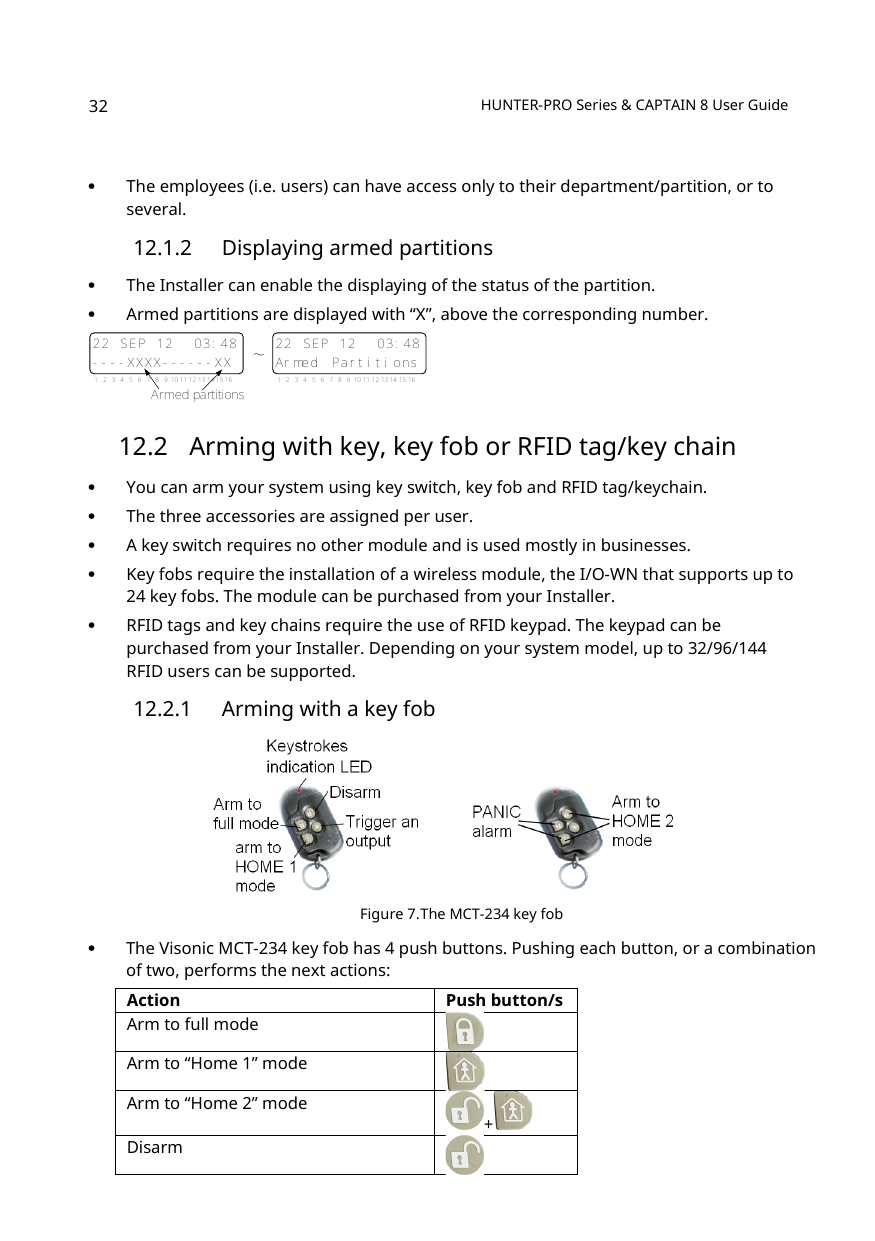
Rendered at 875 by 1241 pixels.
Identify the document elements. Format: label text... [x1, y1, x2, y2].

list Armed partitions are displayed with “X”, above the corresponding number. [89, 303, 812, 325]
picture [445, 1135, 484, 1175]
table_header Action [116, 989, 434, 1012]
table_cell [435, 1013, 445, 1051]
list A key switch requires no other module and is used mostly in businesses. [89, 533, 797, 556]
list The three accessories are assigned per user. [89, 504, 797, 527]
picture [445, 1012, 484, 1051]
text The MCT-234 key fob [126, 904, 797, 924]
picture [445, 1052, 485, 1130]
table_header Push button/s [435, 989, 577, 1012]
list You can arm your system using key switch, key fob and RFID tag/keychain. [89, 475, 797, 498]
picture [493, 1091, 533, 1130]
table_cell Arm to “Home 2” mode [116, 1091, 434, 1135]
list The Installer can enable the displaying of the status of the partition. [89, 274, 812, 296]
table_cell [485, 1052, 577, 1090]
table_cell [484, 1136, 577, 1174]
subtitle Arming with key, key fob or RFID tag/key chain [118, 429, 797, 463]
table_cell Arm to full mode [116, 1013, 434, 1051]
list The employees (i.e. users) can have access only to their department/partition, or to several. [89, 175, 812, 220]
table_cell [435, 1136, 445, 1174]
table_cell Disarm [116, 1136, 434, 1174]
subtitle Displaying armed partitions [133, 233, 797, 261]
table_cell + [435, 1091, 577, 1135]
list Key fobs require the installation of a wireless module, the I/O-WN that supports up to 24 key fobs. The module can be purchased from your Installer. [89, 562, 797, 608]
table_cell Arm to “Home 1” mode [116, 1052, 434, 1090]
list RFID tags and key chains require the use of RFID keypad. The keypad can be purchased from your Installer. Depending on your system model, up to 32/96/144 RFID users can be supported. [89, 614, 783, 682]
table_cell [435, 1052, 445, 1090]
list The Visonic MCT-234 key fob has 4 push buttons. Pushing each button, or a combination of two, performs the next actions: [89, 936, 827, 982]
subtitle Arming with a key fob [133, 694, 797, 723]
picture [208, 735, 678, 898]
table_cell [484, 1013, 577, 1051]
